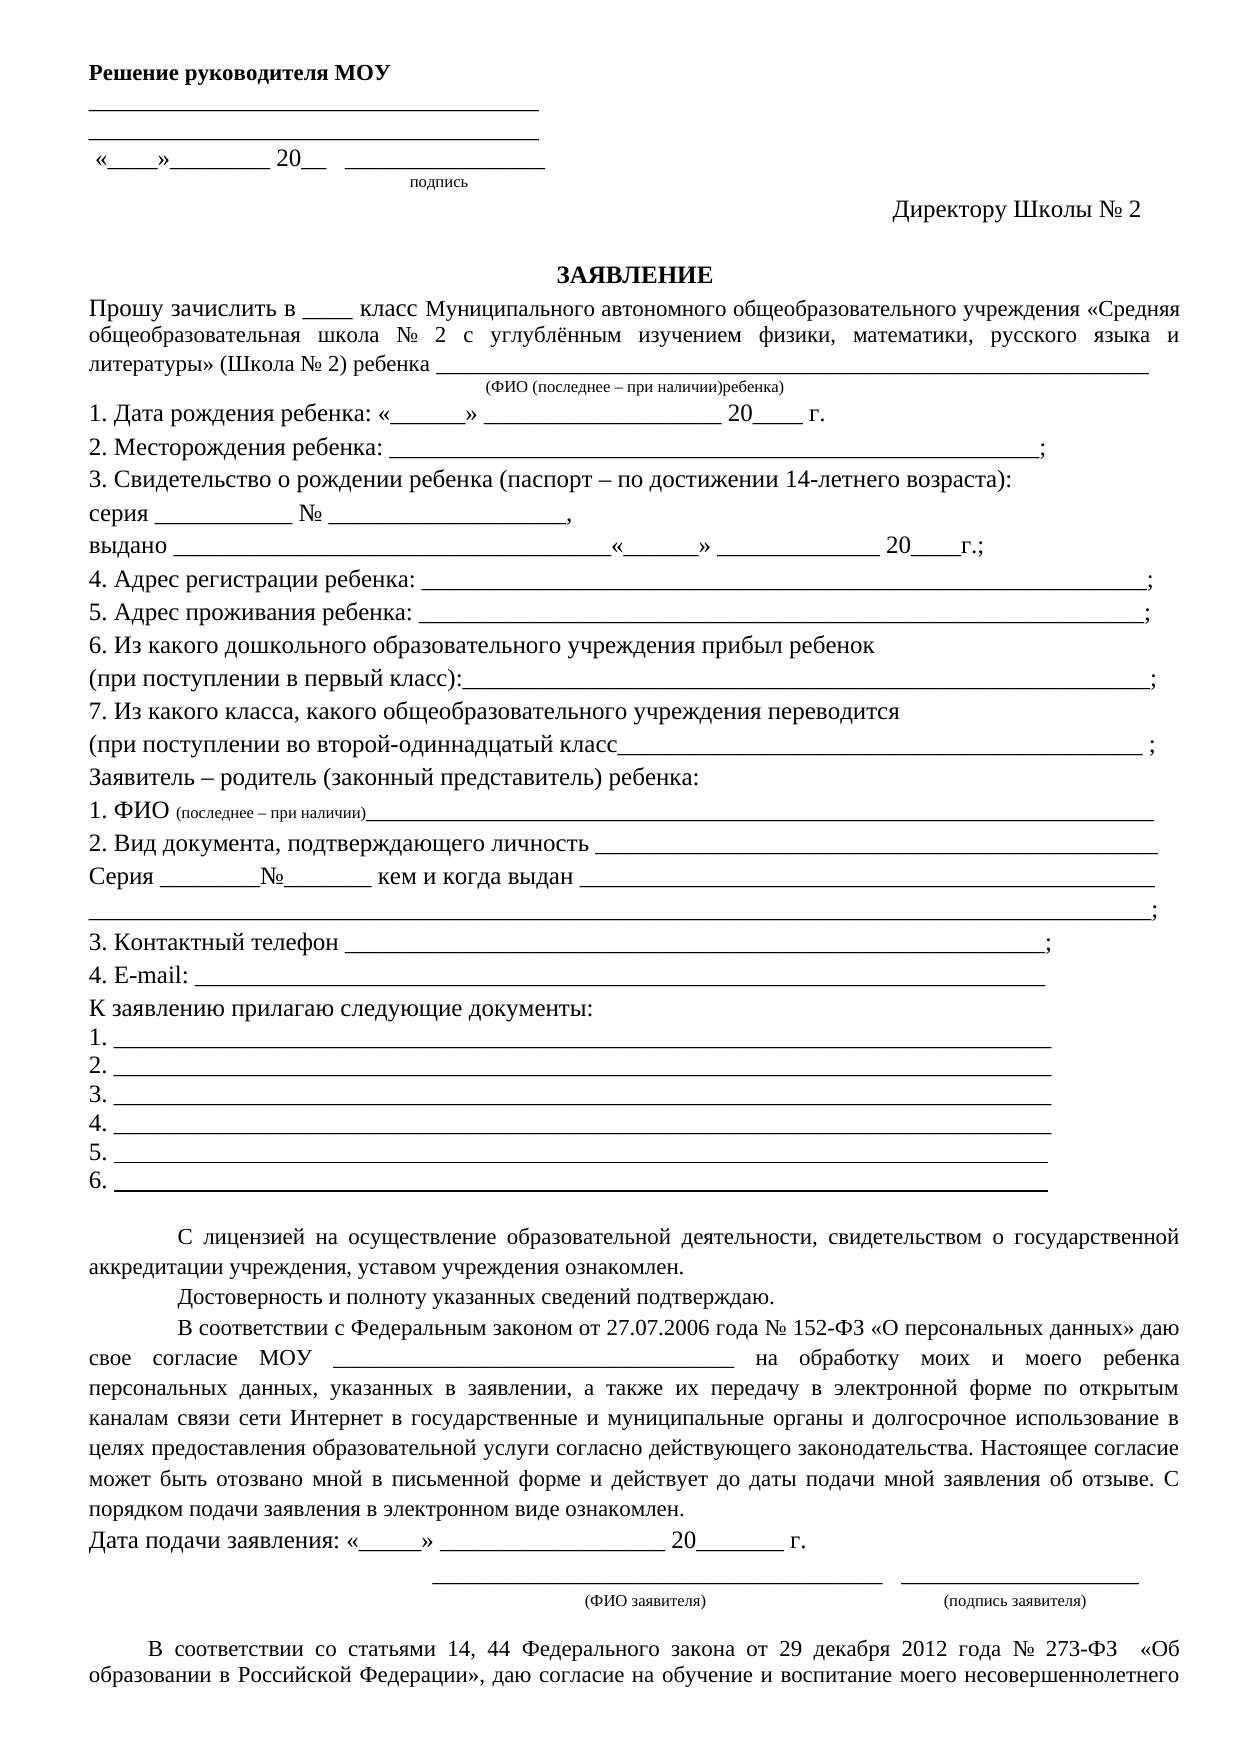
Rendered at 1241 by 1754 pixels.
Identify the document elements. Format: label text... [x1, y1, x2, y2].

text 5. Адрес проживания ребенка: __________________________________________________________; [89, 597, 1181, 625]
text 2. Вид документа, подтверждающего личность _____________________________________________ [89, 828, 1181, 857]
text 4. Адрес регистрации ребенка: __________________________________________________________; [89, 564, 1181, 592]
text 3. ___________________________________________________________________________ [89, 1079, 1181, 1108]
text 4. E-mail: ____________________________________________________________________ [89, 960, 1181, 989]
text ЗАЯВЛЕНИЕ [89, 260, 1181, 288]
text ____________________________________ ___________________ [89, 1558, 1181, 1587]
text 5. [89, 1137, 1181, 1165]
text К заявлению прилагаю следующие документы: [89, 993, 1181, 1022]
text ____________________________________ [89, 114, 1181, 143]
text Директору Школы № 2 [89, 194, 1181, 222]
text 6. [89, 1165, 1181, 1223]
text ____________________________________ [89, 85, 1181, 114]
text 2. ___________________________________________________________________________ [89, 1050, 1181, 1079]
text 1. Дата рождения ребенка: «______» ___________________ 20____ г. [89, 398, 1181, 427]
text 2. Месторождения ребенка: ____________________________________________________; [89, 432, 1181, 460]
text Заявитель – родитель (законный представитель) ребенка: [89, 762, 1181, 791]
text В соответствии с Федеральным законом от 27.07.2006 года № 152-ФЗ «О персональных данных» даю свое согласие МОУ ___________________________________ на обработку моих и моего ребенка персональных данных, указанных в заявлении, а также их передачу в электронной форме по открытым каналам связи сети Интернет в государственные и муниципальные органы и долгосрочное использование в целях предоставления образовательной услуги согласно действующего законодательства. Настоящее согласие может быть отозвано мной в письменной форме и действует до даты подачи мной заявления об отзыве. С порядком подачи заявления в электронном виде ознакомлен. [89, 1313, 1181, 1521]
text Дата подачи заявления: «_____» __________________ 20_______ г. [89, 1525, 1181, 1554]
text (при поступлении во второй-одиннадцатый класс__________________________________________ ; [89, 729, 1181, 757]
text Прошу зачислить в ____ класс Муниципального автономного общеобразовательного учреждения «Средняя общеобразовательная школа № 2 с углублённым изучением физики, математики, русского языка и литературы» (Школа № 2) ребенка _________________________________________________________ [89, 293, 1181, 377]
text подпись [89, 172, 1181, 191]
text _____________________________________________________________________________________; [89, 894, 1181, 923]
text (ФИО заявителя) (подпись заявителя) [89, 1591, 1181, 1610]
text «____»________ 20__ ________________ [89, 143, 1181, 172]
text С лицензией на осуществление образовательной деятельности, свидетельством о государственной аккредитации учреждения, уставом учреждения ознакомлен. [89, 1223, 1181, 1279]
text Решение руководителя МОУ [89, 59, 1181, 85]
text Серия ________№_______ кем и когда выдан ______________________________________________ [89, 861, 1181, 889]
text (ФИО (последнее – при наличии)ребенка) [89, 377, 1181, 396]
text 3. Контактный телефон ________________________________________________________; [89, 927, 1181, 956]
text 1. ___________________________________________________________________________ [89, 1022, 1181, 1050]
text 1. ФИО (последнее – при наличии)_______________________________________________________________ [89, 795, 1181, 823]
text выдано ___________________________________«______» _____________ 20____г.; [89, 531, 1181, 559]
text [89, 1635, 1181, 1688]
text Достоверность и полноту указанных сведений подтверждаю. [89, 1283, 1181, 1310]
text серия ___________ № ___________________, [89, 498, 1181, 526]
text 7. Из какого класса, какого общеобразовательного учреждения переводится [89, 696, 1181, 724]
text 6. Из какого дошкольного образовательного учреждения прибыл ребенок [89, 630, 1181, 658]
text (при поступлении в первый класс):_______________________________________________________; [89, 663, 1181, 691]
text 4. ___________________________________________________________________________ [89, 1108, 1181, 1137]
text 3. Свидетельство о рождении ребенка (паспорт – по достижении 14-летнего возраста): [89, 464, 1181, 493]
